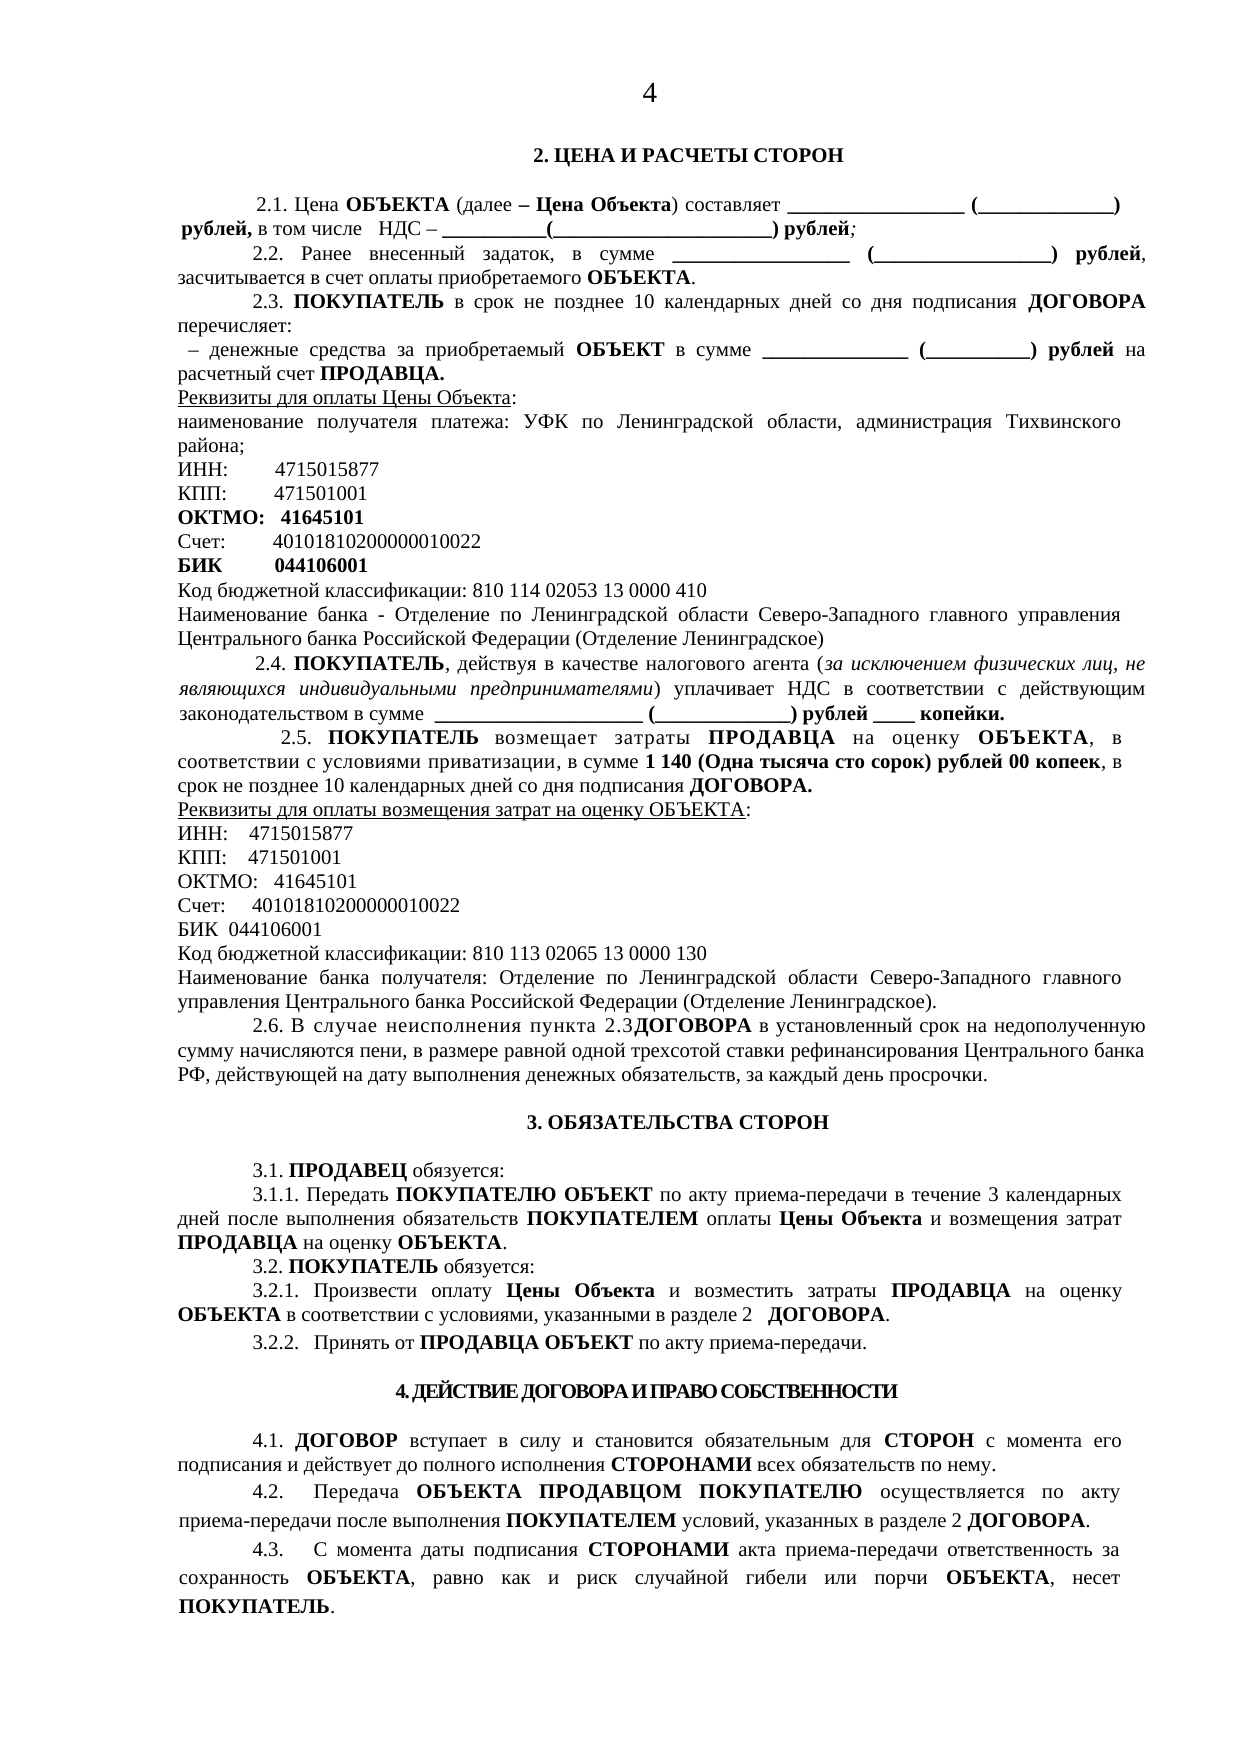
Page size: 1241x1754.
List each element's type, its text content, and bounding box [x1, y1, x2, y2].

list С момента даты подписания СТОРОНАМИ акта приема-передачи ответственность за сохранность ОБЪЕКТА, равно как и риск случайной гибели или порчи ОБЪЕКТА, несет ПОКУПАТЕЛЬ. [179, 1533, 1120, 1619]
text наименование получателя платежа: УФК по Ленинградской области, администрация Тихвинского района; [177, 409, 1122, 457]
text ОКТМО: 41645101 [177, 869, 1122, 893]
text Реквизиты для оплаты возмещения затрат на оценку ОБЪЕКТА: [177, 797, 1122, 821]
list Принять от ПРОДАВЦА ОБЪЕКТ по акту приема-передачи. [252, 1327, 1120, 1355]
text 2.1. Цена ОБЪЕКТА (далее – Цена Объекта) составляет _________________ (_____________) рублей, в том числе НДС – __________(_____________________) рублей; [181, 192, 1121, 240]
text КПП: 471501001 [177, 481, 1122, 505]
text 2.3. ПОКУПАТЕЛЬ в срок не позднее 10 календарных дней со дня подписания ДОГОВОРА перечисляет: [177, 289, 1146, 337]
subtitle БИК 044106001 [177, 553, 1122, 577]
text 3.2.1. Произвести оплату Цены Объекта и возместить затраты ПРОДАВЦА на оценку ОБЪЕКТА в соответствии с условиями, указанными в разделе 2 ДОГОВОРА. [177, 1278, 1122, 1326]
text КПП: 471501001 [177, 845, 1122, 869]
text 3.1. ПРОДАВЕЦ обязуется: [177, 1158, 1122, 1182]
text – денежные средства за приобретаемый ОБЪЕКТ в сумме ______________ (__________) рублей на расчетный счет ПРОДАВЦА. [177, 337, 1146, 385]
text ИНН: 4715015877 [177, 457, 1122, 481]
subtitle ОКТМО: 41645101 [177, 505, 1122, 529]
text Счет: 40101810200000010022 [177, 529, 1122, 553]
text 2.5. ПОКУПАТЕЛЬ возмещает затраты ПРОДАВЦА на оценку ОБЪЕКТА, в соответствии с условиями приватизации, в сумме 1 140 (Одна тысяча сто сорок) рублей 00 копеек, в срок не позднее 10 календарных дней со дня подписания ДОГОВОРА. [177, 725, 1122, 797]
text 4. ДЕЙСТВИЕ ДОГОВОРА И ПРАВО СОБСТВЕННОСТИ [177, 1379, 1118, 1403]
text 2.6. В случае неисполнения пункта 2.3ДОГОВОРА в установленный срок на недополученную сумму начисляются пени, в размере равной одной трехсотой ставки рефинансирования Центрального банка РФ, действующей на дату выполнения денежных обязательств, за каждый день просрочки. [177, 1013, 1146, 1086]
text Наименование банка получателя: Отделение по Ленинградской области Северо-Западного главного управления Центрального банка Российской Федерации (Отделение Ленинградское). [177, 965, 1122, 1013]
text 2.4. ПОКУПАТЕЛЬ, действуя в качестве налогового агента (за исключением физических лиц, не являющихся индивидуальными предпринимателями) уплачивает НДС в соответствии с действующим законодательством в сумме ____________________ (_____________) рублей ____ копейки. [179, 650, 1146, 725]
text Код бюджетной классификации: 810 114 02053 13 0000 410 [177, 577, 1122, 602]
text Код бюджетной классификации: 810 113 02065 13 0000 130 [177, 941, 1122, 965]
text ИНН: 4715015877 [177, 821, 1122, 845]
text БИК 044106001 [177, 917, 1122, 941]
text Реквизиты для оплаты Цены Объекта: [177, 385, 1122, 409]
text 2. ЦЕНА И РАСЧЕТЫ СТОРОН [181, 142, 1121, 167]
text Счет: 40101810200000010022 [177, 893, 1122, 917]
text 3.2. ПОКУПАТЕЛЬ обязуется: [177, 1254, 1122, 1278]
text 4.1. ДОГОВОР вступает в силу и становится обязательным для СТОРОН с момента его подписания и действует до полного исполнения СТОРОНАМИ всех обязательств по нему. [177, 1427, 1122, 1476]
text Наименование банка - Отделение по Ленинградской области Северо-Западного главного управления Центрального банка Российской Федерации (Отделение Ленинградское) [177, 602, 1122, 650]
text 3. ОБЯЗАТЕЛЬСТВА СТОРОН [177, 1110, 1122, 1134]
list Передача ОБЪЕКТА ПРОДАВЦОМ ПОКУПАТЕЛЮ осуществляется по акту приема-передачи после выполнения ПОКУПАТЕЛЕМ условий, указанных в разделе 2 ДОГОВОРА. [179, 1476, 1120, 1533]
text 2.2. Ранее внесенный задаток, в сумме _________________ (_________________) рублей, засчитывается в счет оплаты приобретаемого ОБЪЕКТА. [177, 241, 1146, 289]
text 3.1.1. Передать ПОКУПАТЕЛЮ ОБЪЕКТ по акту приема-передачи в течение 3 календарных дней после выполнения обязательств ПОКУПАТЕЛЕМ оплаты Цены Объекта и возмещения затрат ПРОДАВЦА на оценку ОБЪЕКТА. [177, 1182, 1122, 1254]
